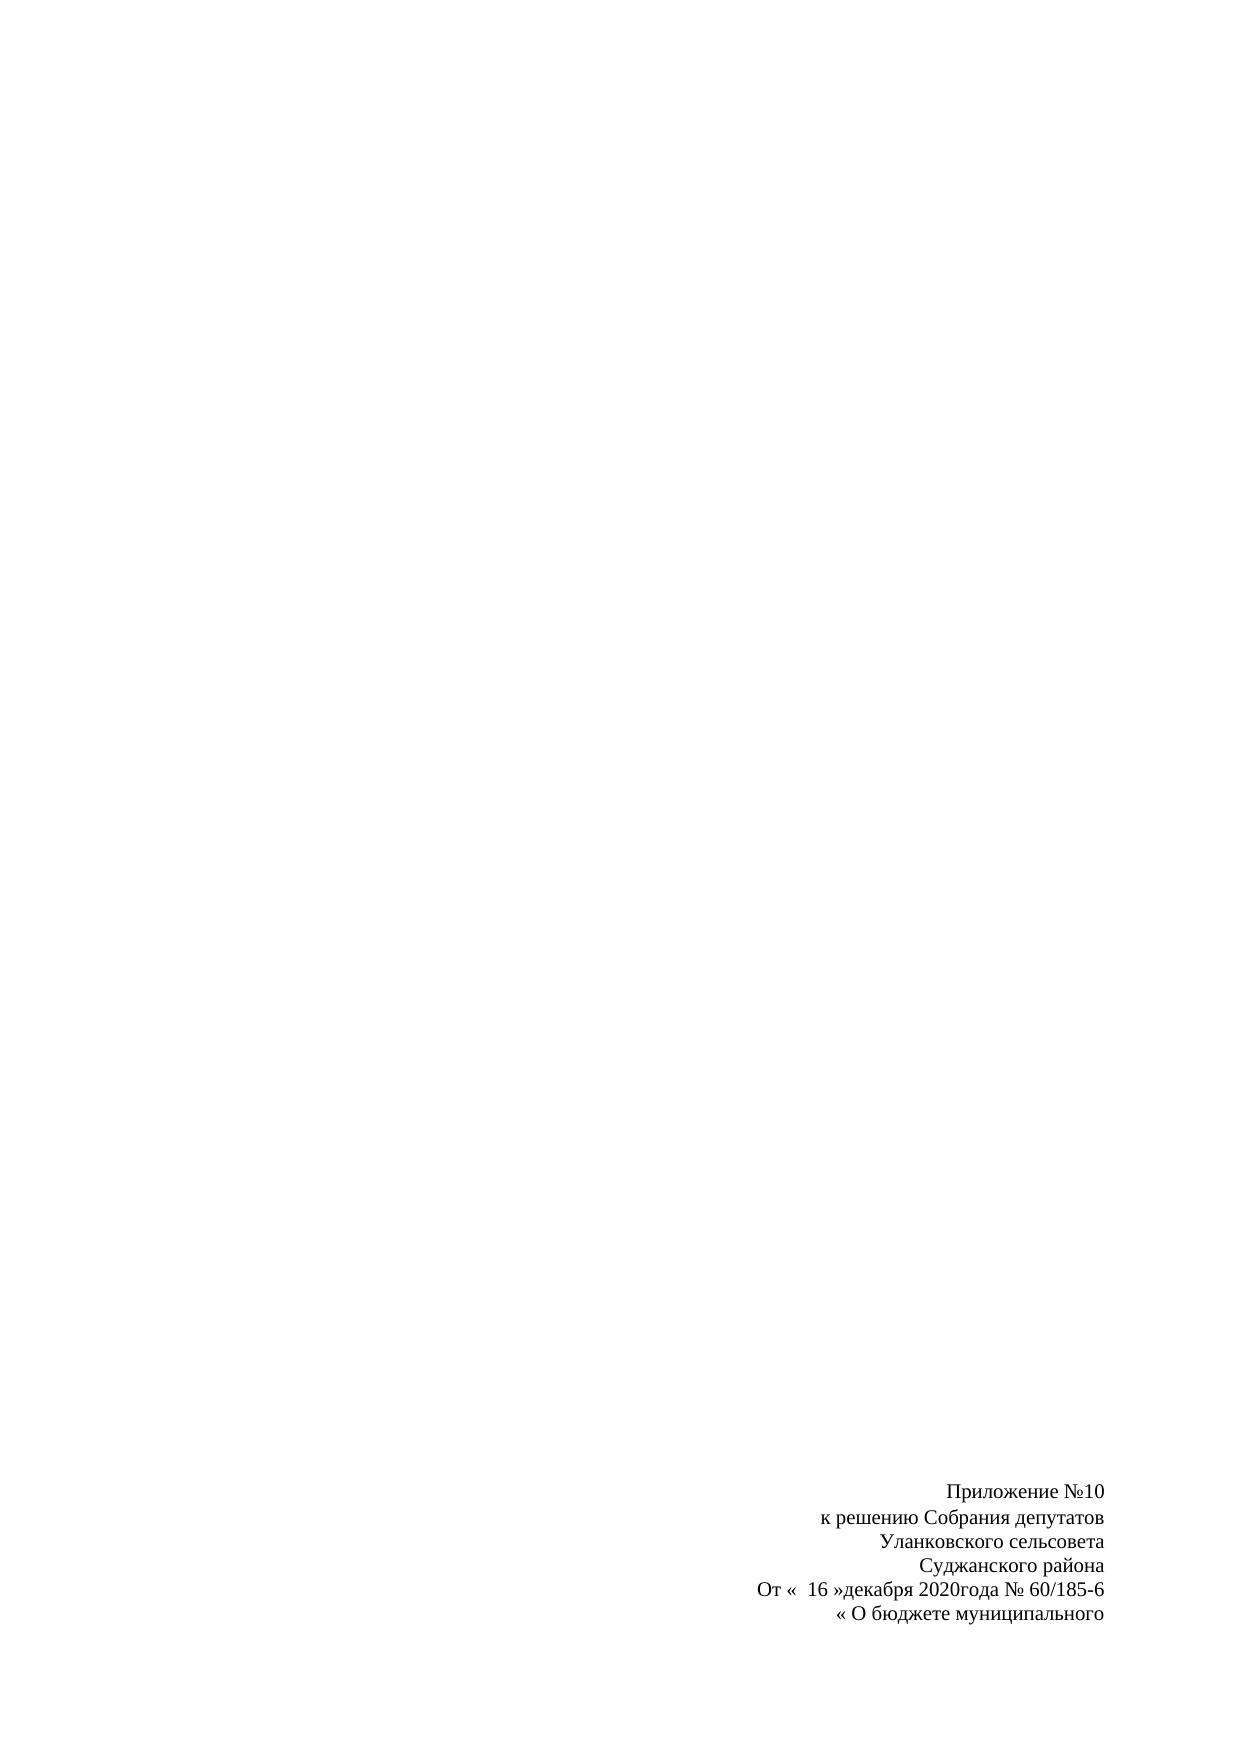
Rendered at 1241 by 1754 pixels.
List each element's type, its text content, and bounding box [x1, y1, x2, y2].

text Приложение №10 [159, 1479, 1104, 1503]
text « О бюджете муниципального [159, 1601, 1104, 1625]
text к решению Собрания депутатов [159, 1504, 1104, 1529]
text От « 16 »декабря 2020года № 60/185-6 [159, 1577, 1104, 1601]
text Суджанского района [159, 1553, 1104, 1577]
text Уланковского сельсовета [159, 1529, 1104, 1553]
